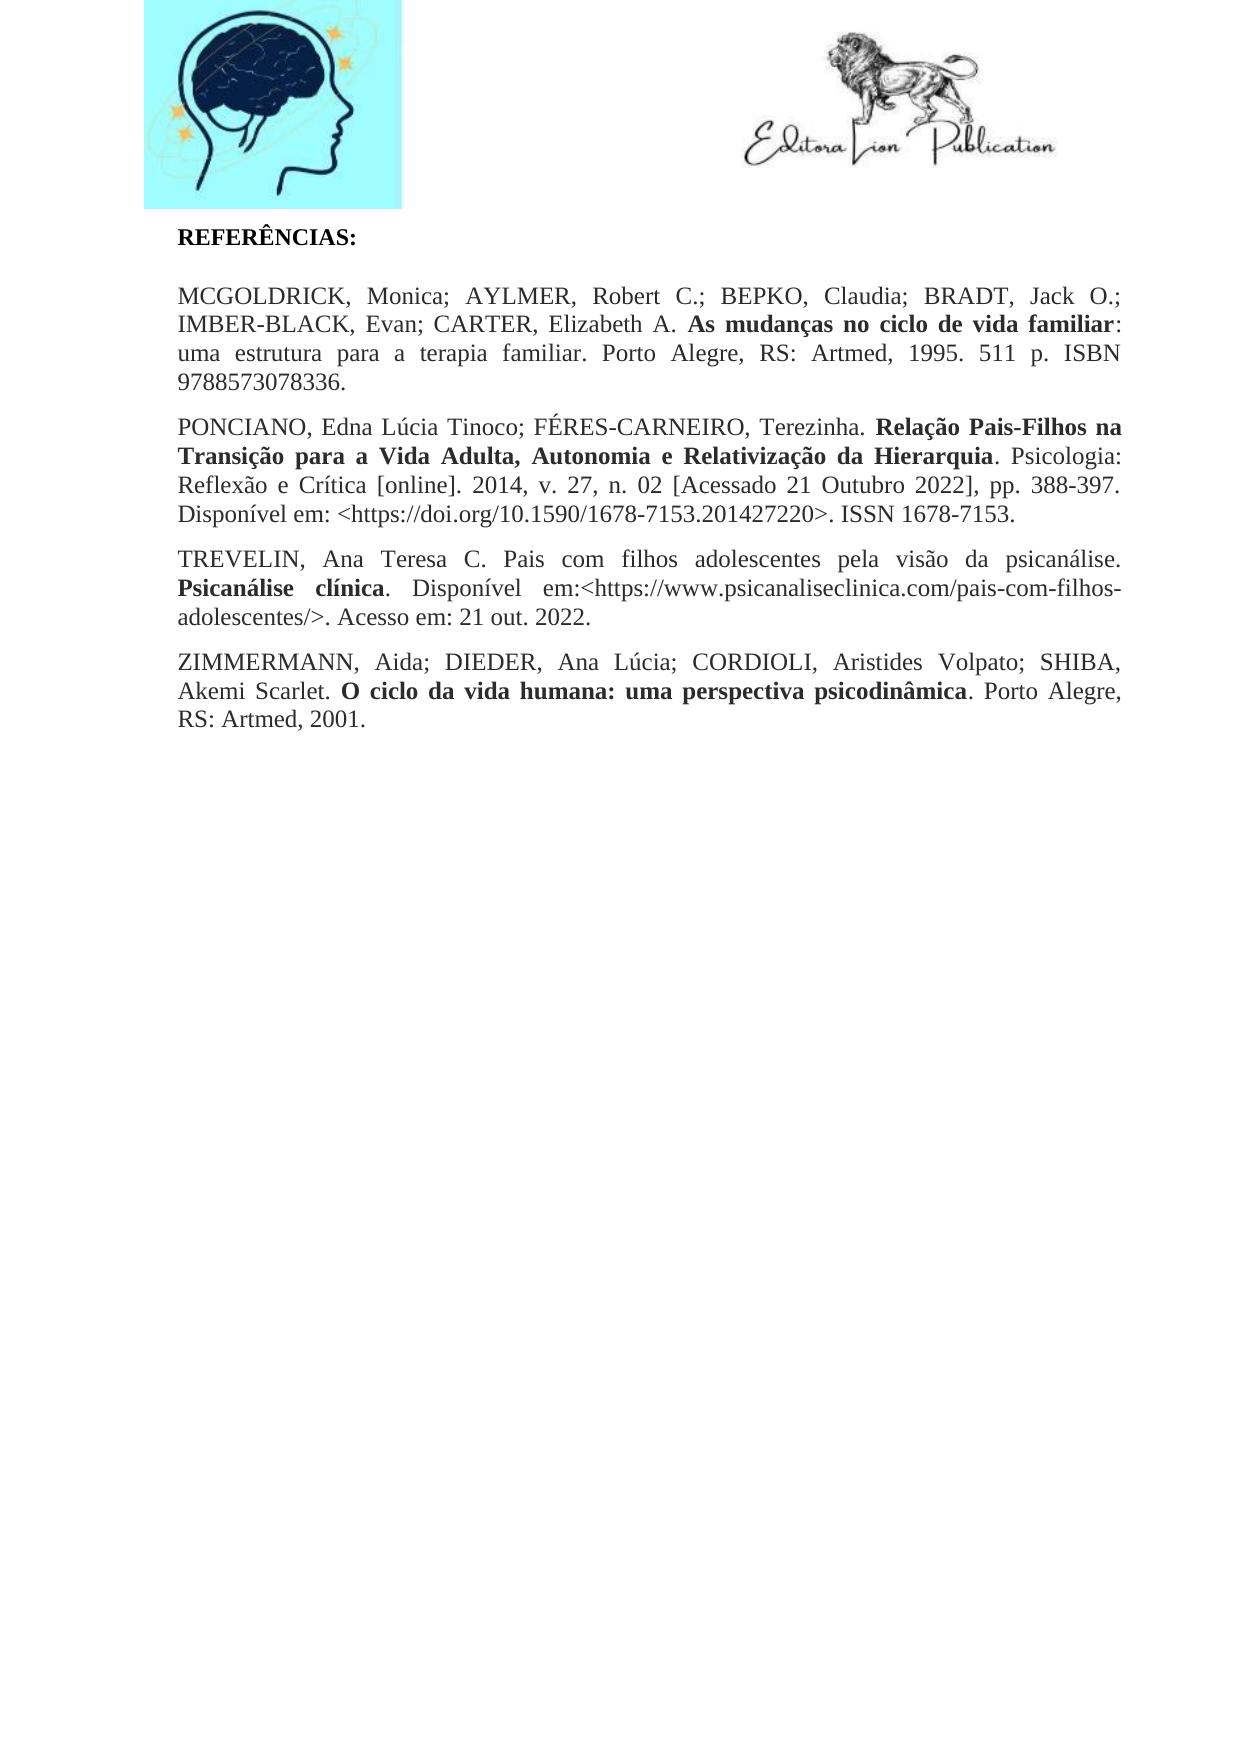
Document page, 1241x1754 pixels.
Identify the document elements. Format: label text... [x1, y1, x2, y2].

text ZIMMERMANN, Aida; DIEDER, Ana Lúcia; CORDIOLI, Aristides Volpato; SHIBA, Akemi Scarlet. O ciclo da vida humana: uma perspectiva psicodinâmica. Porto Alegre, RS: Artmed, 2001. [177, 647, 1122, 733]
text TREVELIN, Ana Teresa C. Pais com filhos adolescentes pela visão da psicanálise. Psicanálise clínica. Disponível em:<https://www.psicanaliseclinica.com/pais-com-filhos-adolescentes/>. Acesso em: 21 out. 2022. [177, 544, 1122, 630]
picture [143, 0, 1089, 209]
text REFERÊNCIAS: [177, 177, 1122, 250]
text PONCIANO, Edna Lúcia Tinoco; FÉRES-CARNEIRO, Terezinha. Relação Pais-Filhos na Transição para a Vida Adulta, Autonomia e Relativização da Hierarquia. Psicologia: Reflexão e Crítica [online]. 2014, v. 27, n. 02 [Acessado 21 Outubro 2022], pp. 388-397. Disponível em: <https://doi.org/10.1590/1678-7153.201427220>. ISSN 1678-7153. [177, 412, 1122, 527]
text MCGOLDRICK, Monica; AYLMER, Robert C.; BEPKO, Claudia; BRADT, Jack O.; IMBER-BLACK, Evan; CARTER, Elizabeth A. As mudanças no ciclo de vida familiar: uma estrutura para a terapia familiar. Porto Alegre, RS: Artmed, 1995. 511 p. ISBN 9788573078336. [177, 281, 1122, 396]
